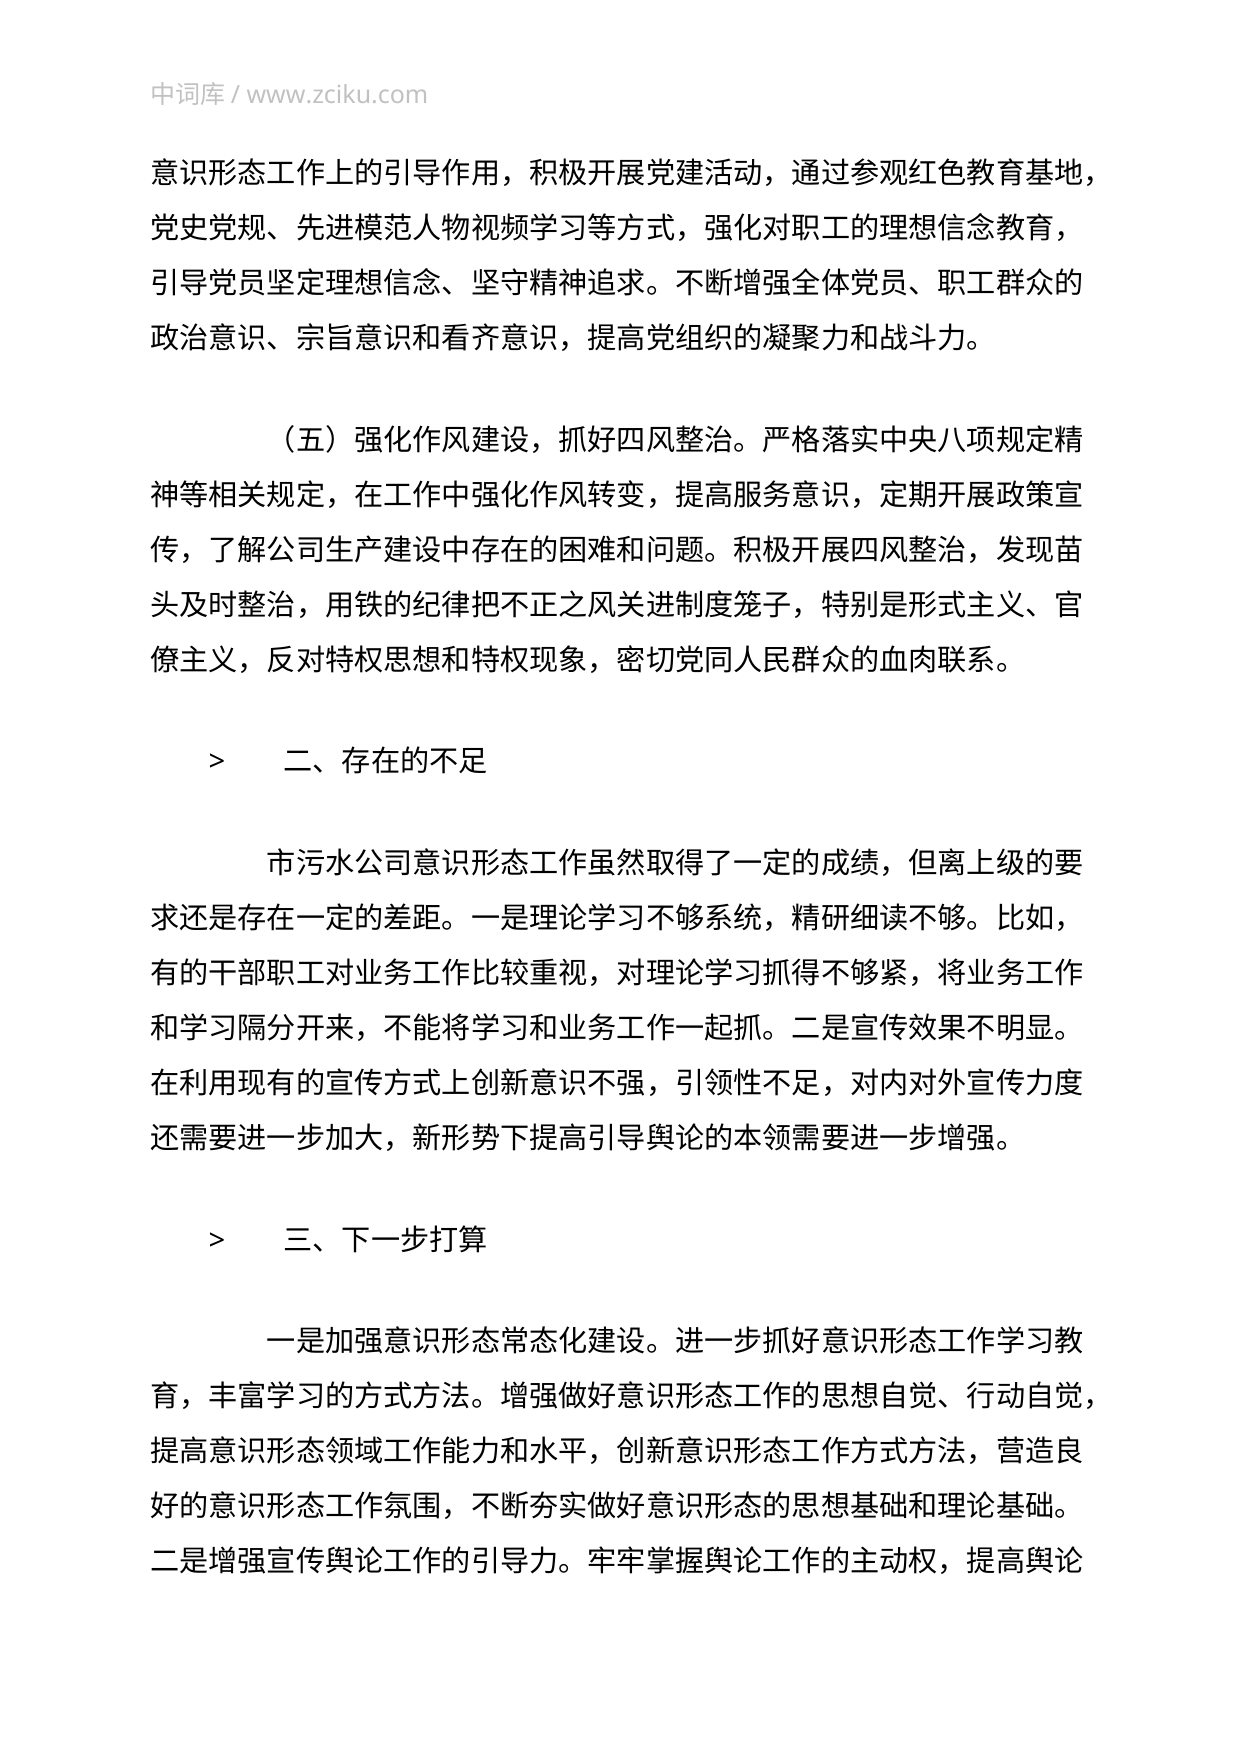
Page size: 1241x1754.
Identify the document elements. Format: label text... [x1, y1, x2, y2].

text > 二、存在的不足 [150, 738, 1090, 780]
text > 三、下一步打算 [150, 1216, 1090, 1258]
text （五）强化作风建设，抓好四风整治。严格落实中央八项规定精神等相关规定，在工作中强化作风转变，提高服务意识，定期开展政策宣传，了解公司生产建设中存在的困难和问题。积极开展四风整治，发现苗头及时整治，用铁的纪律把不正之风关进制度笼子，特别是形式主义、官僚主义，反对特权思想和特权现象，密切党同人民群众的血肉联系。 [150, 416, 1090, 678]
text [150, 1318, 1090, 1580]
text 市污水公司意识形态工作虽然取得了一定的成绩，但离上级的要求还是存在一定的差距。一是理论学习不够系统，精研细读不够。比如，有的干部职工对业务工作比较重视，对理论学习抓得不够紧，将业务工作和学习隔分开来，不能将学习和业务工作一起抓。二是宣传效果不明显。在利用现有的宣传方式上创新意识不强，引领性不足，对内对外宣传力度还需要进一步加大，新形势下提高引导舆论的本领需要进一步增强。 [150, 840, 1090, 1157]
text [150, 150, 1090, 357]
